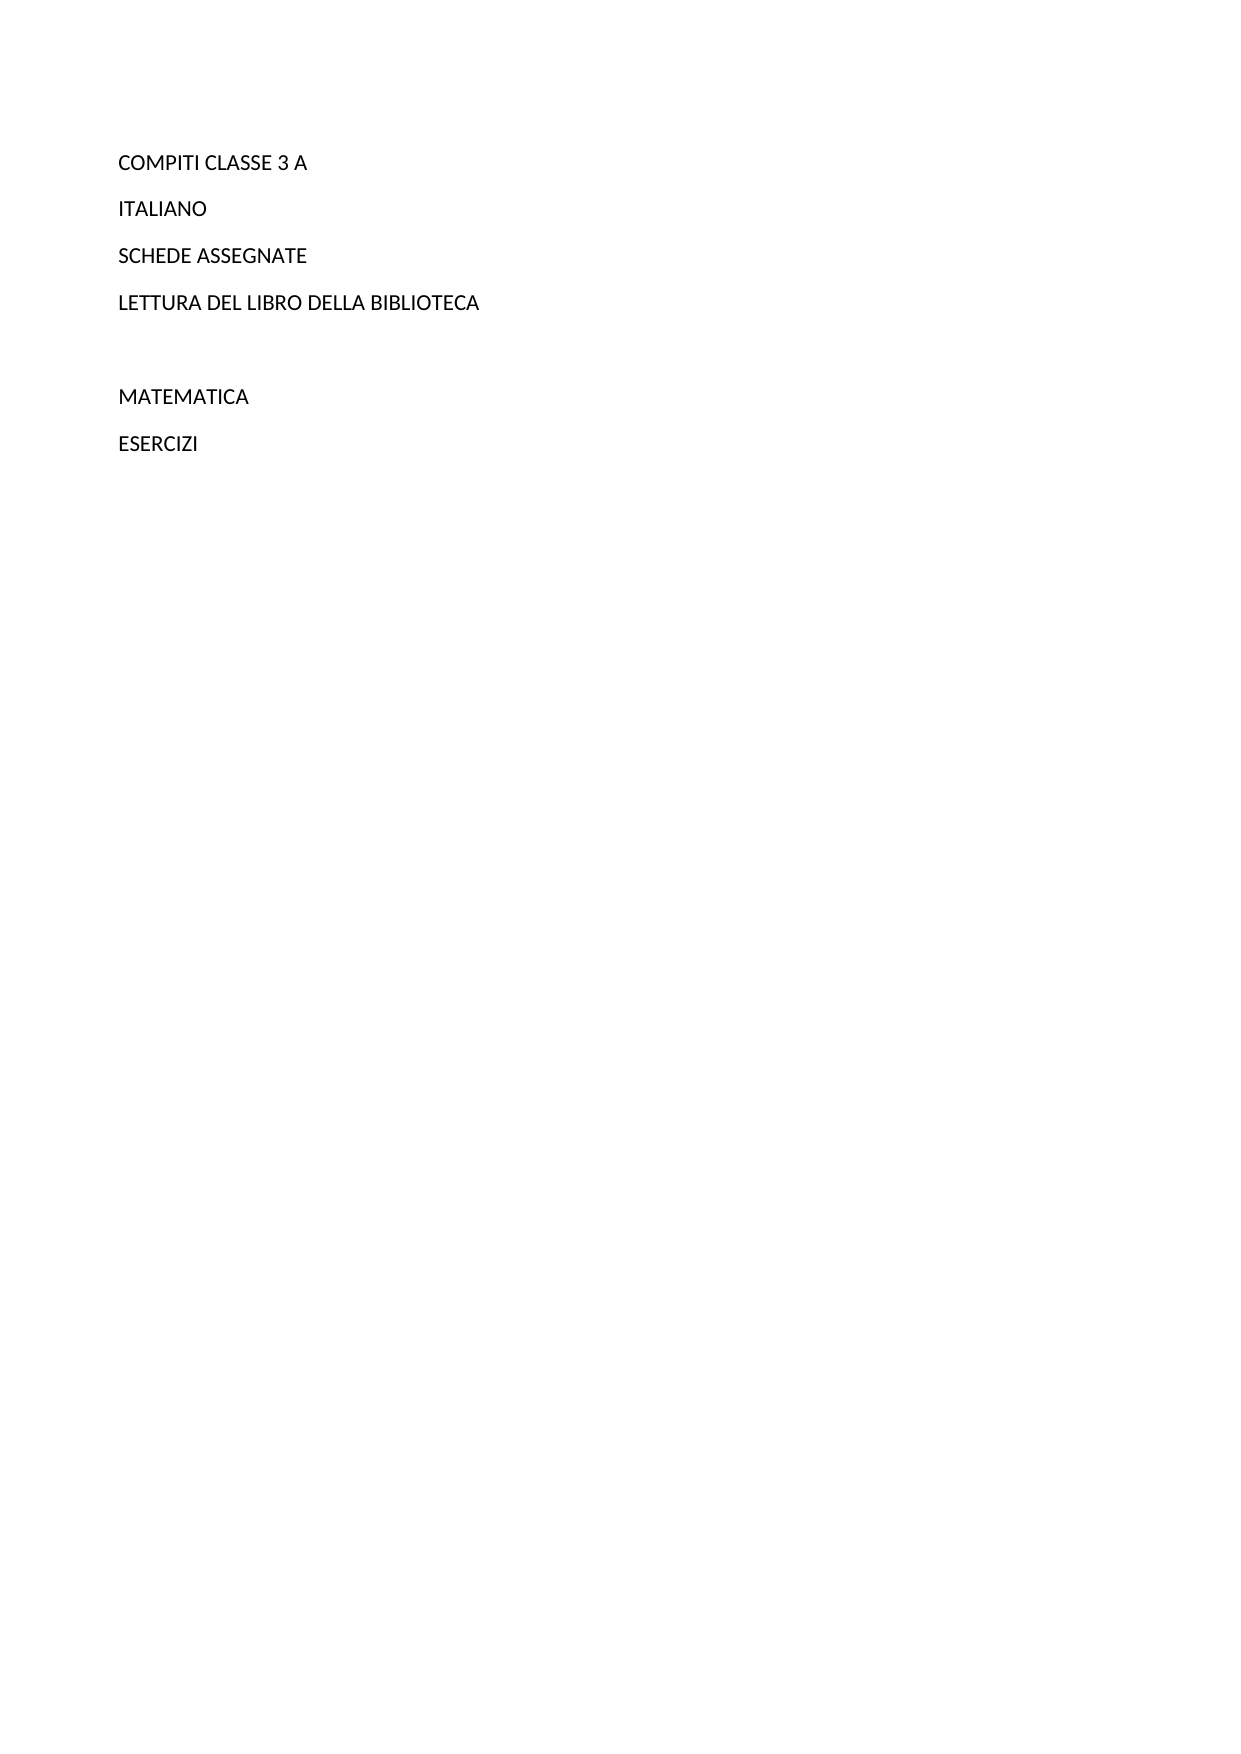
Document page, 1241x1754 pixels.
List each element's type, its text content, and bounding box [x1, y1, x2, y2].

text LETTURA DEL LIBRO DELLA BIBLIOTECA [118, 288, 1122, 316]
text ITALIANO [118, 194, 1122, 222]
text SCHEDE ASSEGNATE [118, 241, 1122, 269]
text MATEMATICA [118, 382, 1122, 410]
text ESERCIZI [118, 429, 1122, 457]
text COMPITI CLASSE 3 A [118, 148, 1122, 176]
